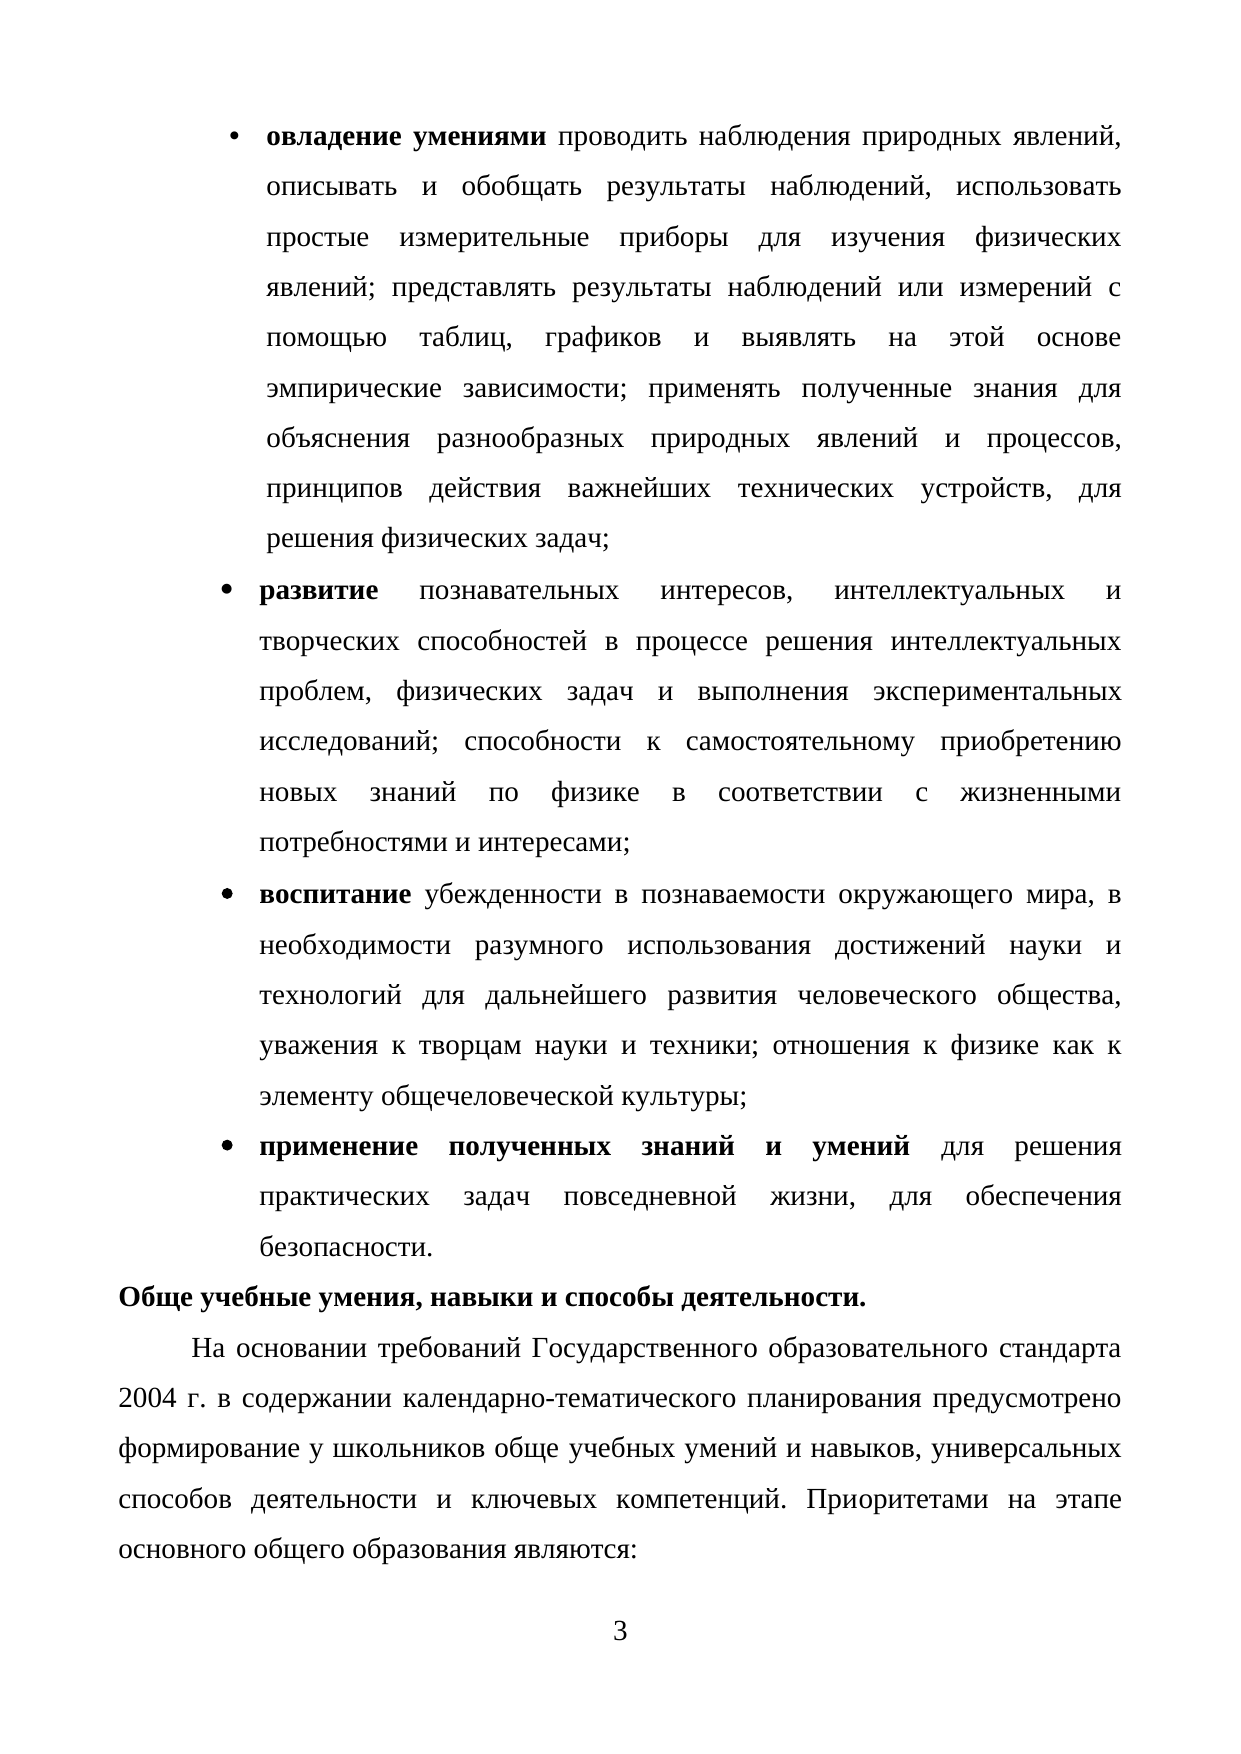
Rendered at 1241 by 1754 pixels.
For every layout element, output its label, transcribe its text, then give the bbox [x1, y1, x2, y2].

list овладение умениями проводить наблюдения природных явлений, описывать и обобщать результаты наблюдений, использовать простые измерительные приборы для изучения физических явлений; представлять результаты наблюдений или измерений с помощью таблиц, графиков и выявлять на этой основе эмпирические зависимости; применять полученные знания для объяснения разнообразных природных явлений и процессов, принципов действия важнейших технических устройств, для решения физических задач; [229, 118, 1122, 554]
list воспитание убежденности в познаваемости окружающего мира, в необходимости разумного использования достижений науки и технологий для дальнейшего развития человеческого общества, уважения к творцам науки и техники; отношения к физике как к элементу общечеловеческой культуры; [222, 876, 1122, 1111]
text На основании требований Государственного образовательного стандарта 2004 г. в содержании календарно-тематического планирования предусмотрено формирование у школьников обще учебных умений и навыков, универсальных способов деятельности и ключевых компетенций. Приоритетами на этапе основного общего образования являются: [118, 1330, 1122, 1565]
list применение полученных знаний и умений для решения практических задач повседневной жизни, для обеспечения безопасности. [222, 1128, 1122, 1262]
list развитие познавательных интересов, интеллектуальных и творческих способностей в процессе решения интеллектуальных проблем, физических задач и выполнения экспериментальных исследований; способности к самостоятельному приобретению новых знаний по физике в соответствии с жизненными потребностями и интересами; [222, 572, 1122, 858]
text Обще учебные умения, навыки и способы деятельности. [118, 1279, 1122, 1313]
